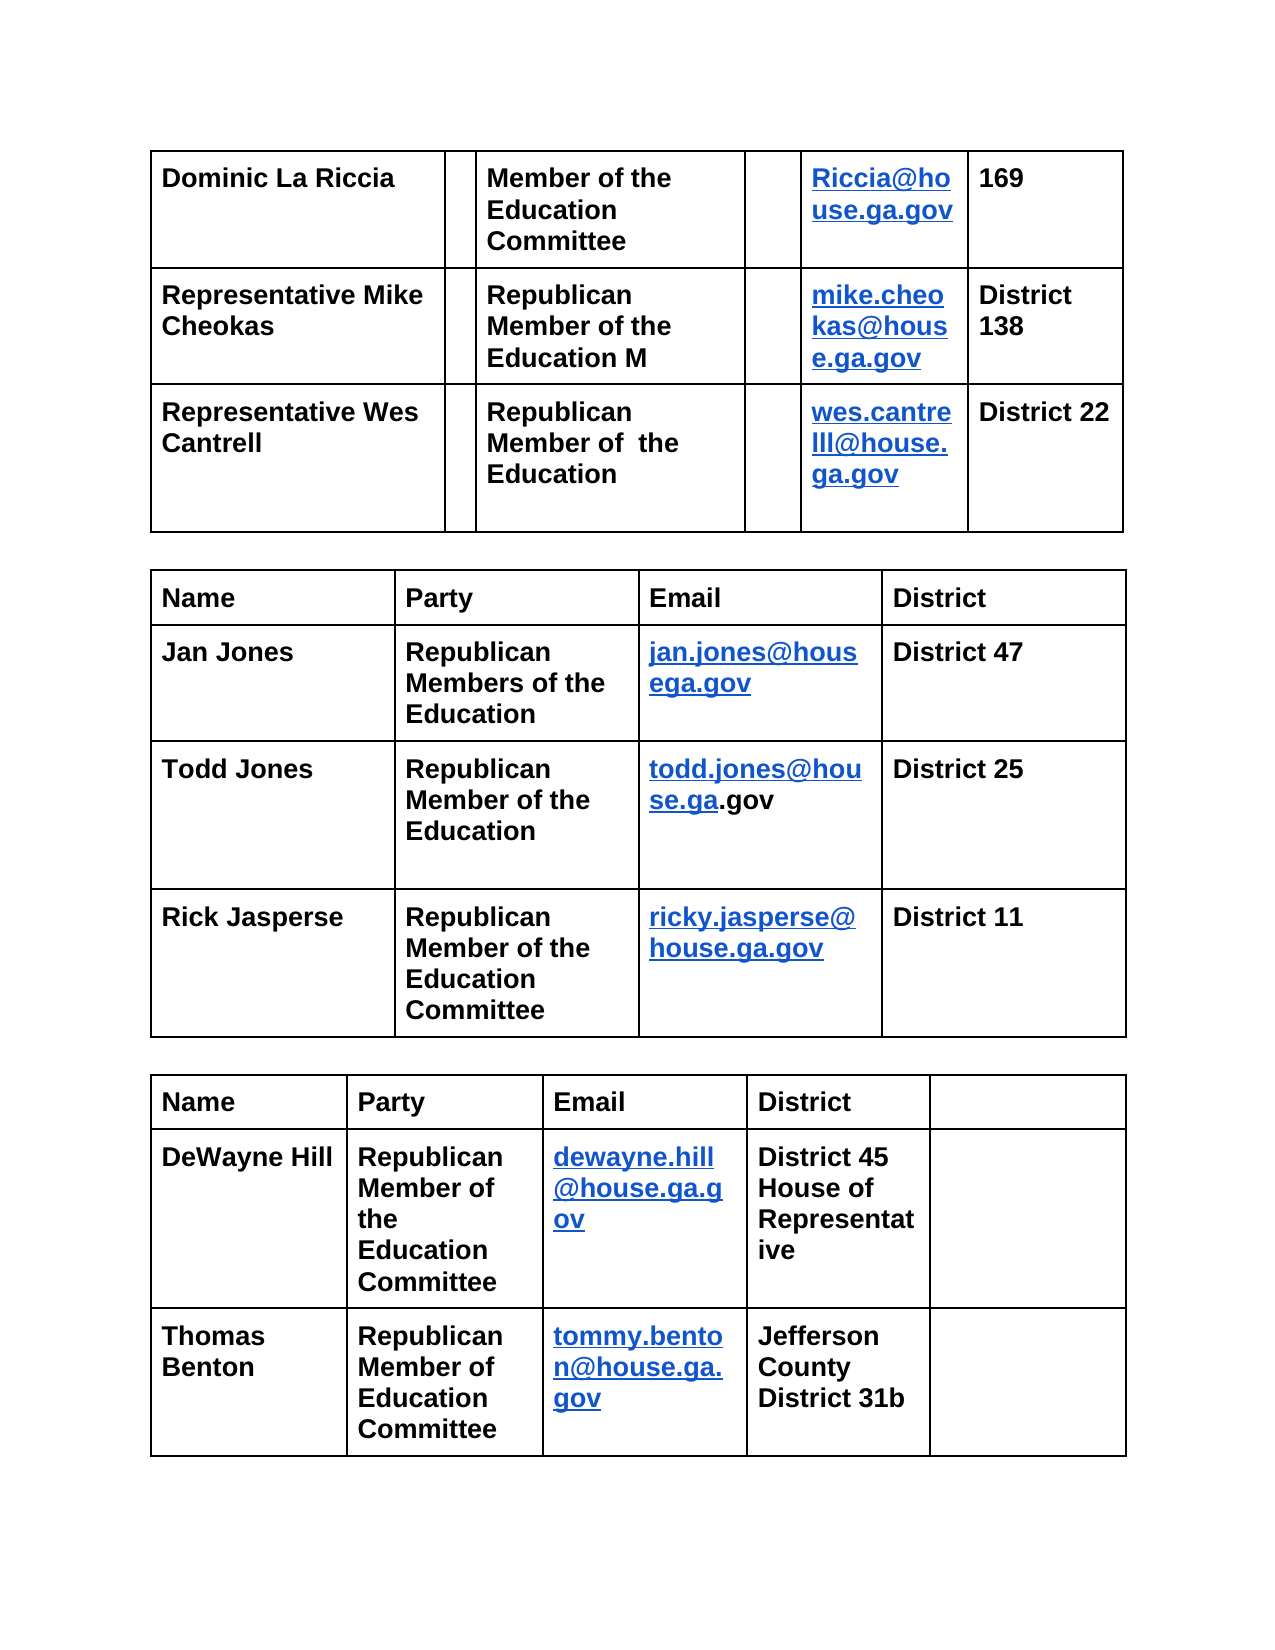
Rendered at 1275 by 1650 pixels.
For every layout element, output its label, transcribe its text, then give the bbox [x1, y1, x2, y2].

table_cell District 11 [883, 890, 1125, 1036]
table_cell Republican Member of the Education Committee [348, 1130, 542, 1307]
table_cell Republican Member of the Education M [477, 269, 744, 383]
table_cell Todd Jones [152, 742, 394, 888]
table_header [931, 1076, 1125, 1128]
table_cell Republican Member of Education Committee [348, 1309, 542, 1455]
table_cell [446, 152, 475, 267]
table_header Email [640, 571, 881, 623]
table_cell Jan Jones [152, 626, 394, 740]
table_cell [446, 385, 475, 531]
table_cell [802, 152, 967, 267]
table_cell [477, 152, 744, 267]
table_cell Republican Member of the Education [477, 385, 744, 531]
table_header Party [396, 571, 638, 623]
table_cell District 22 [969, 385, 1122, 531]
table_cell Republican Members of the Education [396, 626, 638, 740]
table_cell Republican Member of the Education [396, 742, 638, 888]
table_cell ricky.jasperse@house.ga.gov [640, 890, 881, 1036]
table_cell DeWayne Hill [152, 1130, 346, 1307]
table_cell wes.cantrelll@house.ga.gov [802, 385, 967, 531]
table_cell tommy.benton@house.ga.gov [544, 1309, 746, 1455]
table_cell District 47 [883, 626, 1125, 740]
table_cell dewayne.hill@house.ga.gov [544, 1130, 746, 1307]
table_header District [883, 571, 1125, 623]
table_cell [152, 152, 444, 267]
table_cell District 169 [969, 152, 1122, 267]
table_cell [746, 385, 800, 531]
table_header Name [152, 571, 394, 623]
table_header Party [348, 1076, 542, 1128]
table_cell [446, 269, 475, 383]
table_cell mike.cheokas@house.ga.gov [802, 269, 967, 383]
table_cell Republican Member of the Education Committee [396, 890, 638, 1036]
table_cell Thomas Benton [152, 1309, 346, 1455]
table_header Name [152, 1076, 346, 1128]
table_cell Jefferson County District 31b [748, 1309, 929, 1455]
table_cell todd.jones@house.ga.gov [640, 742, 881, 888]
table_cell [746, 269, 800, 383]
table_cell District 25 [883, 742, 1125, 888]
table_header District [748, 1076, 929, 1128]
table_cell Representative Mike Cheokas [152, 269, 444, 383]
table_header Email [544, 1076, 746, 1128]
table_cell [931, 1130, 1125, 1307]
table_cell Rick Jasperse [152, 890, 394, 1036]
table_cell District 138 [969, 269, 1122, 383]
table_cell District 45 House of Representative [748, 1130, 929, 1307]
table_cell Representative Wes Cantrell [152, 385, 444, 531]
table_cell jan.jones@housega.gov [640, 626, 881, 740]
table_cell [931, 1309, 1125, 1455]
table_cell [746, 152, 800, 267]
